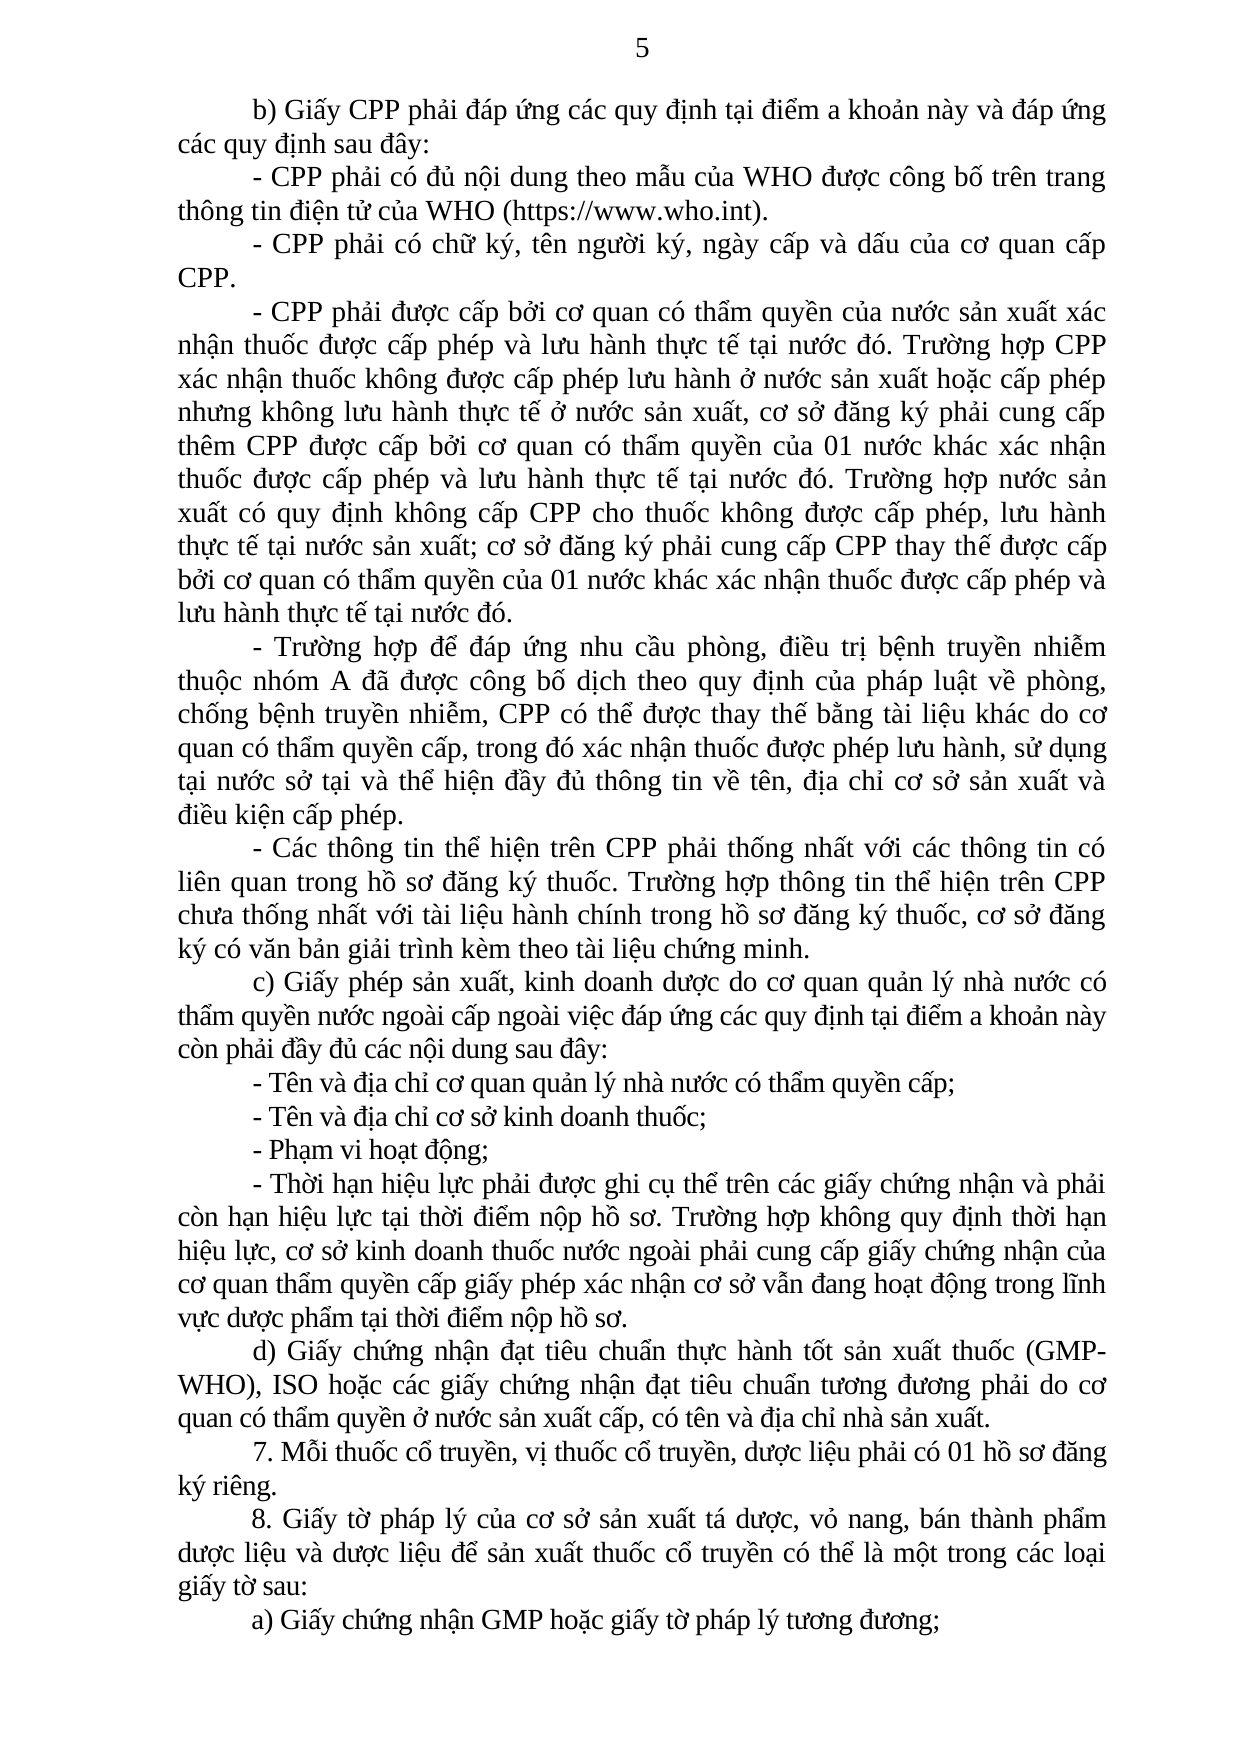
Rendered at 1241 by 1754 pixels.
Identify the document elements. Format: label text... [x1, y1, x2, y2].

text - CPP phải có chữ ký, tên người ký, ngày cấp và dấu của cơ quan cấp CPP. [177, 227, 1107, 294]
text - Tên và địa chỉ cơ sở kinh doanh thuốc; [177, 1099, 1107, 1132]
text b) Giấy CPP phải đáp ứng các quy định tại điểm a khoản này và đáp ứng các quy định sau đây: [177, 92, 1107, 159]
text a) Giấy chứng nhận GMP hoặc giấy tờ pháp lý tương đương; [177, 1602, 1107, 1635]
text - Trường hợp để đáp ứng nhu cầu phòng, điều trị bệnh truyền nhiễm thuộc nhóm A đã được công bố dịch theo quy định của pháp luật về phòng, chống bệnh truyền nhiễm, CPP có thể được thay thế bằng tài liệu khác do cơ quan có thẩm quyền cấp, trong đó xác nhận thuốc được phép lưu hành, sử dụng tại nước sở tại và thể hiện đầy đủ thông tin về tên, địa chỉ cơ sở sản xuất và điều kiện cấp phép. [177, 629, 1107, 830]
text c) Giấy phép sản xuất, kinh doanh dược do cơ quan quản lý nhà nước có thẩm quyền nước ngoài cấp ngoài việc đáp ứng các quy định tại điểm a khoản này còn phải đầy đủ các nội dung sau đây: [177, 964, 1107, 1065]
text - Tên và địa chỉ cơ quan quản lý nhà nước có thẩm quyền cấp; [177, 1065, 1107, 1099]
text - Phạm vi hoạt động; [177, 1132, 1107, 1166]
text d) Giấy chứng nhận đạt tiêu chuẩn thực hành tốt sản xuất thuốc (GMP-WHO), ISO hoặc các giấy chứng nhận đạt tiêu chuẩn tương đương phải do cơ quan có thẩm quyền ở nước sản xuất cấp, có tên và địa chỉ nhà sản xuất. [177, 1333, 1107, 1434]
text 7. Mỗi thuốc cổ truyền, vị thuốc cổ truyền, dược liệu phải có 01 hồ sơ đăng ký riêng. [177, 1434, 1107, 1501]
text - Thời hạn hiệu lực phải được ghi cụ thể trên các giấy chứng nhận và phải còn hạn hiệu lực tại thời điểm nộp hồ sơ. Trường hợp không quy định thời hạn hiệu lực, cơ sở kinh doanh thuốc nước ngoài phải cung cấp giấy chứng nhận của cơ quan thẩm quyền cấp giấy phép xác nhận cơ sở vẫn đang hoạt động trong lĩnh vực dược phẩm tại thời điểm nộp hồ sơ. [177, 1166, 1107, 1333]
text - CPP phải được cấp bởi cơ quan có thẩm quyền của nước sản xuất xác nhận thuốc được cấp phép và lưu hành thực tế tại nước đó. Trường hợp CPP xác nhận thuốc không được cấp phép lưu hành ở nước sản xuất hoặc cấp phép nhưng không lưu hành thực tế ở nước sản xuất, cơ sở đăng ký phải cung cấp thêm CPP được cấp bởi cơ quan có thẩm quyền của 01 nước khác xác nhận thuốc được cấp phép và lưu hành thực tế tại nước đó. Trường hợp nước sản xuất có quy định không cấp CPP cho thuốc không được cấp phép, lưu hành thực tế tại nước sản xuất; cơ sở đăng ký phải cung cấp CPP thay thế được cấp bởi cơ quan có thẩm quyền của 01 nước khác xác nhận thuốc được cấp phép và lưu hành thực tế tại nước đó. [177, 294, 1107, 629]
text - Các thông tin thể hiện trên CPP phải thống nhất với các thông tin có liên quan trong hồ sơ đăng ký thuốc. Trường hợp thông tin thể hiện trên CPP chưa thống nhất với tài liệu hành chính trong hồ sơ đăng ký thuốc, cơ sở đăng ký có văn bản giải trình kèm theo tài liệu chứng minh. [177, 830, 1107, 964]
text 8. Giấy tờ pháp lý của cơ sở sản xuất tá dược, vỏ nang, bán thành phẩm dược liệu và dược liệu để sản xuất thuốc cổ truyền có thể là một trong các loại giấy tờ sau: [177, 1501, 1107, 1602]
text - CPP phải có đủ nội dung theo mẫu của WHO được công bố trên trang thông tin điện tử của WHO (https://www.who.int). [177, 159, 1107, 227]
